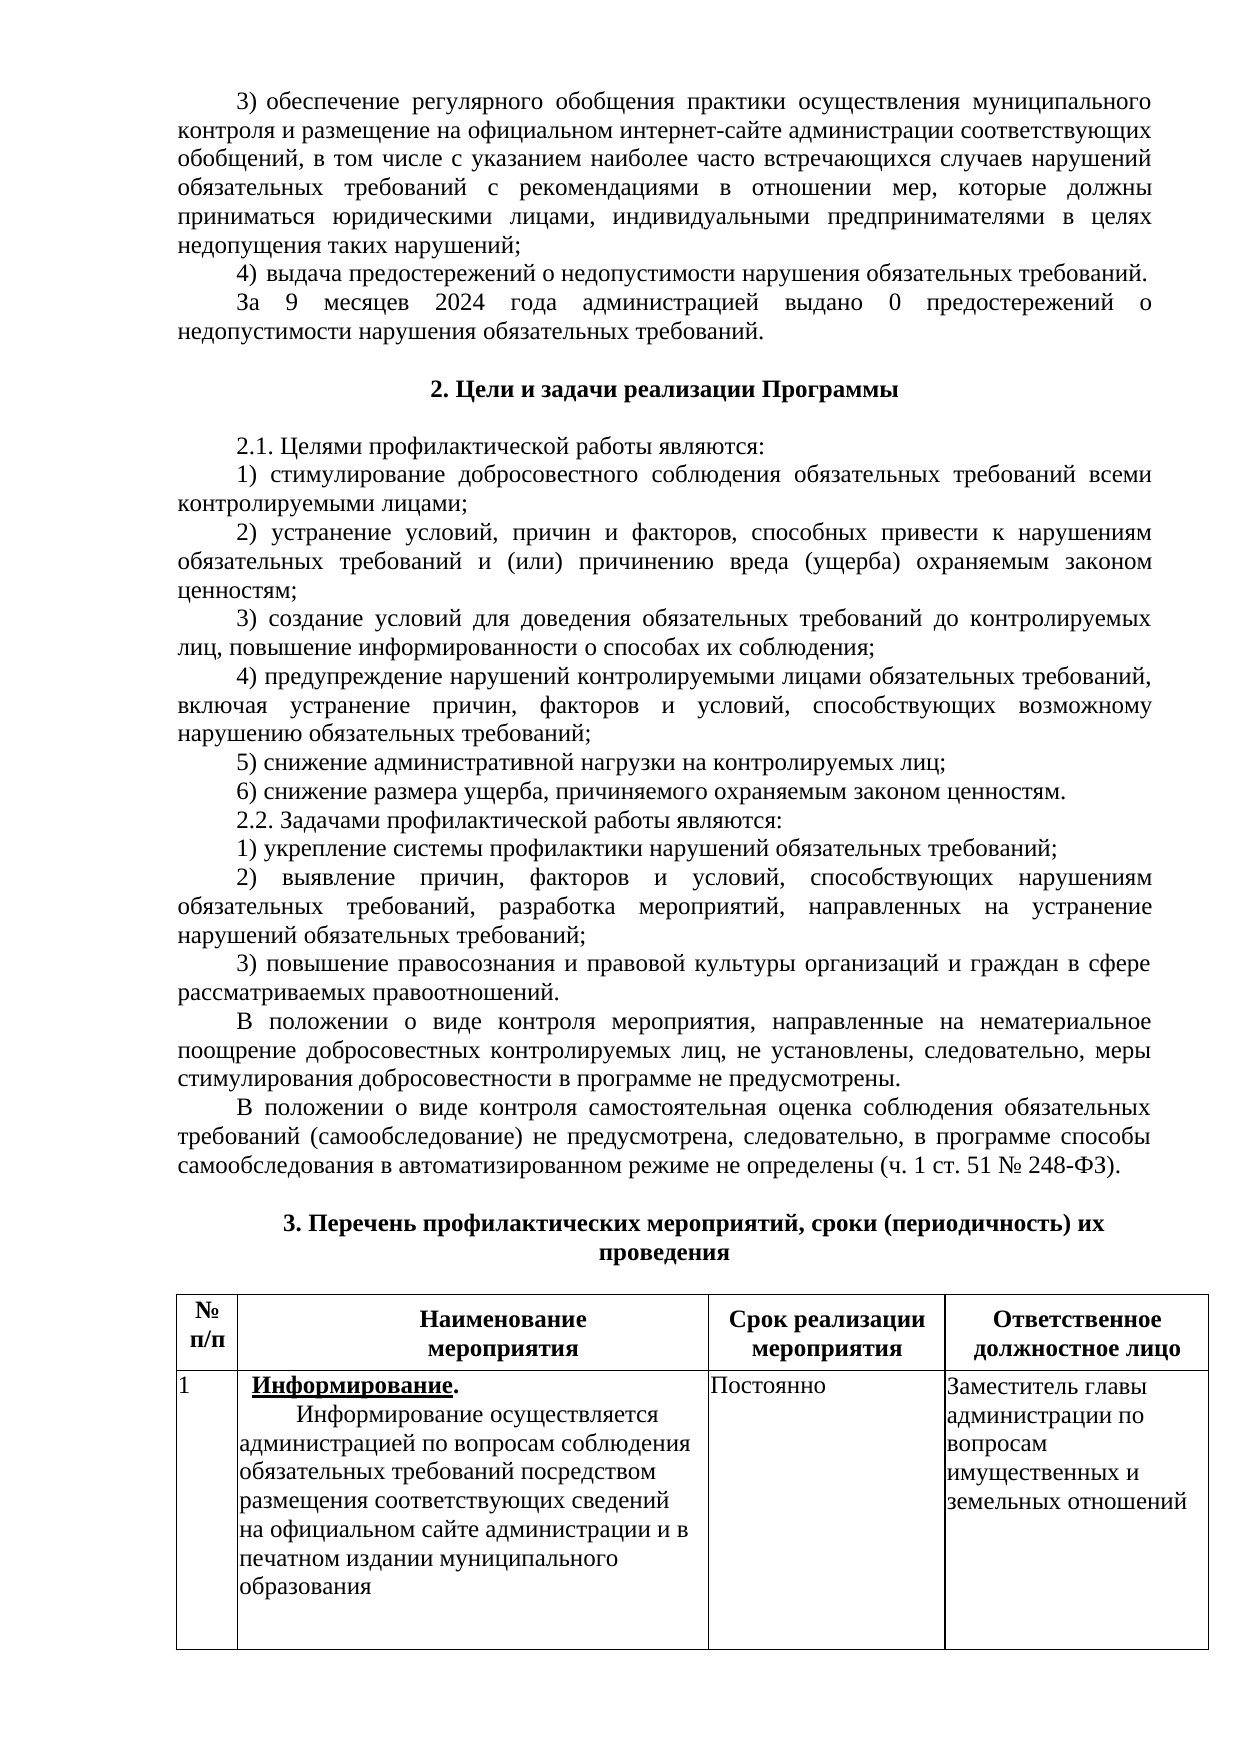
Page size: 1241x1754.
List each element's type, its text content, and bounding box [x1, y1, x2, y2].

text В положении о виде контроля самостоятельная оценка соблюдения обязательных требований (самообследование) не предусмотрена, следовательно, в программе способы самообследования в автоматизированном режиме не определены (ч. 1 ст. 51 № 248-ФЗ). [177, 1092, 1152, 1178]
subtitle Цели и задачи реализации Программы [430, 374, 1221, 402]
table_cell Информирование. Информирование осуществляется администрацией по вопросам соблюдения обязательных требований посредством размещения соответствующих сведений на официальном сайте администрации и в печатном издании муниципального образования [238, 1371, 708, 1649]
text проведения [598, 1237, 1221, 1265]
list снижение размера ущерба, причиняемого охраняемым законом ценностям. [236, 776, 1221, 805]
list выявление причин, факторов и условий, способствующих нарушениям обязательных требований, разработка мероприятий, направленных на устранение нарушений обязательных требований; [177, 862, 1152, 948]
table_header Ответственное должностное лицо [946, 1295, 1208, 1370]
list укрепление системы профилактики нарушений обязательных требований; [236, 833, 1221, 862]
text За 9 месяцев 2024 года администрацией выдано 0 предостережений о недопустимости нарушения обязательных требований. [177, 287, 1152, 345]
table_header Срок реализации мероприятия [709, 1295, 944, 1370]
table_header Наименование мероприятия [238, 1295, 708, 1370]
list предупреждение нарушений контролируемыми лицами обязательных требований, включая устранение причин, факторов и условий, способствующих возможному нарушению обязательных требований; [177, 661, 1152, 747]
table_header № п/п [177, 1295, 237, 1370]
list Задачами профилактической работы являются: [236, 805, 1221, 833]
table_cell 1 [177, 1371, 237, 1649]
list устранение условий, причин и факторов, способных привести к нарушениям обязательных требований и (или) причинению вреда (ущерба) охраняемым законом ценностям; [177, 517, 1152, 603]
list стимулирование добросовестного соблюдения обязательных требований всеми контролируемыми лицами; [177, 459, 1152, 517]
list обеспечение регулярного обобщения практики осуществления муниципального контроля и размещение на официальном интернет-сайте администрации соответствующих обобщений, в том числе с указанием наиболее часто встречающихся случаев нарушений обязательных требований с рекомендациями в отношении мер, которые должны приниматься юридическими лицами, индивидуальными предпринимателями в целях недопущения таких нарушений; [177, 86, 1152, 258]
text В положении о виде контроля мероприятия, направленные на нематериальное поощрение добросовестных контролируемых лиц, не установлены, следовательно, меры стимулирования добросовестности в программе не предусмотрены. [177, 1006, 1152, 1092]
table_cell Постоянно [709, 1371, 944, 1649]
list создание условий для доведения обязательных требований до контролируемых лиц, повышение информированности о способах их соблюдения; [177, 603, 1152, 661]
table_cell Заместитель главы администрации по вопросам имущественных и земельных отношений [946, 1371, 1208, 1649]
list повышение правосознания и правовой культуры организаций и граждан в сфере рассматриваемых правоотношений. [177, 948, 1152, 1006]
list выдача предостережений о недопустимости нарушения обязательных требований. [236, 258, 1221, 287]
list снижение административной нагрузки на контролируемых лиц; [236, 747, 1221, 776]
list Целями профилактической работы являются: [236, 431, 1221, 459]
subtitle Перечень профилактических мероприятий, сроки (периодичность) их [283, 1208, 1221, 1237]
